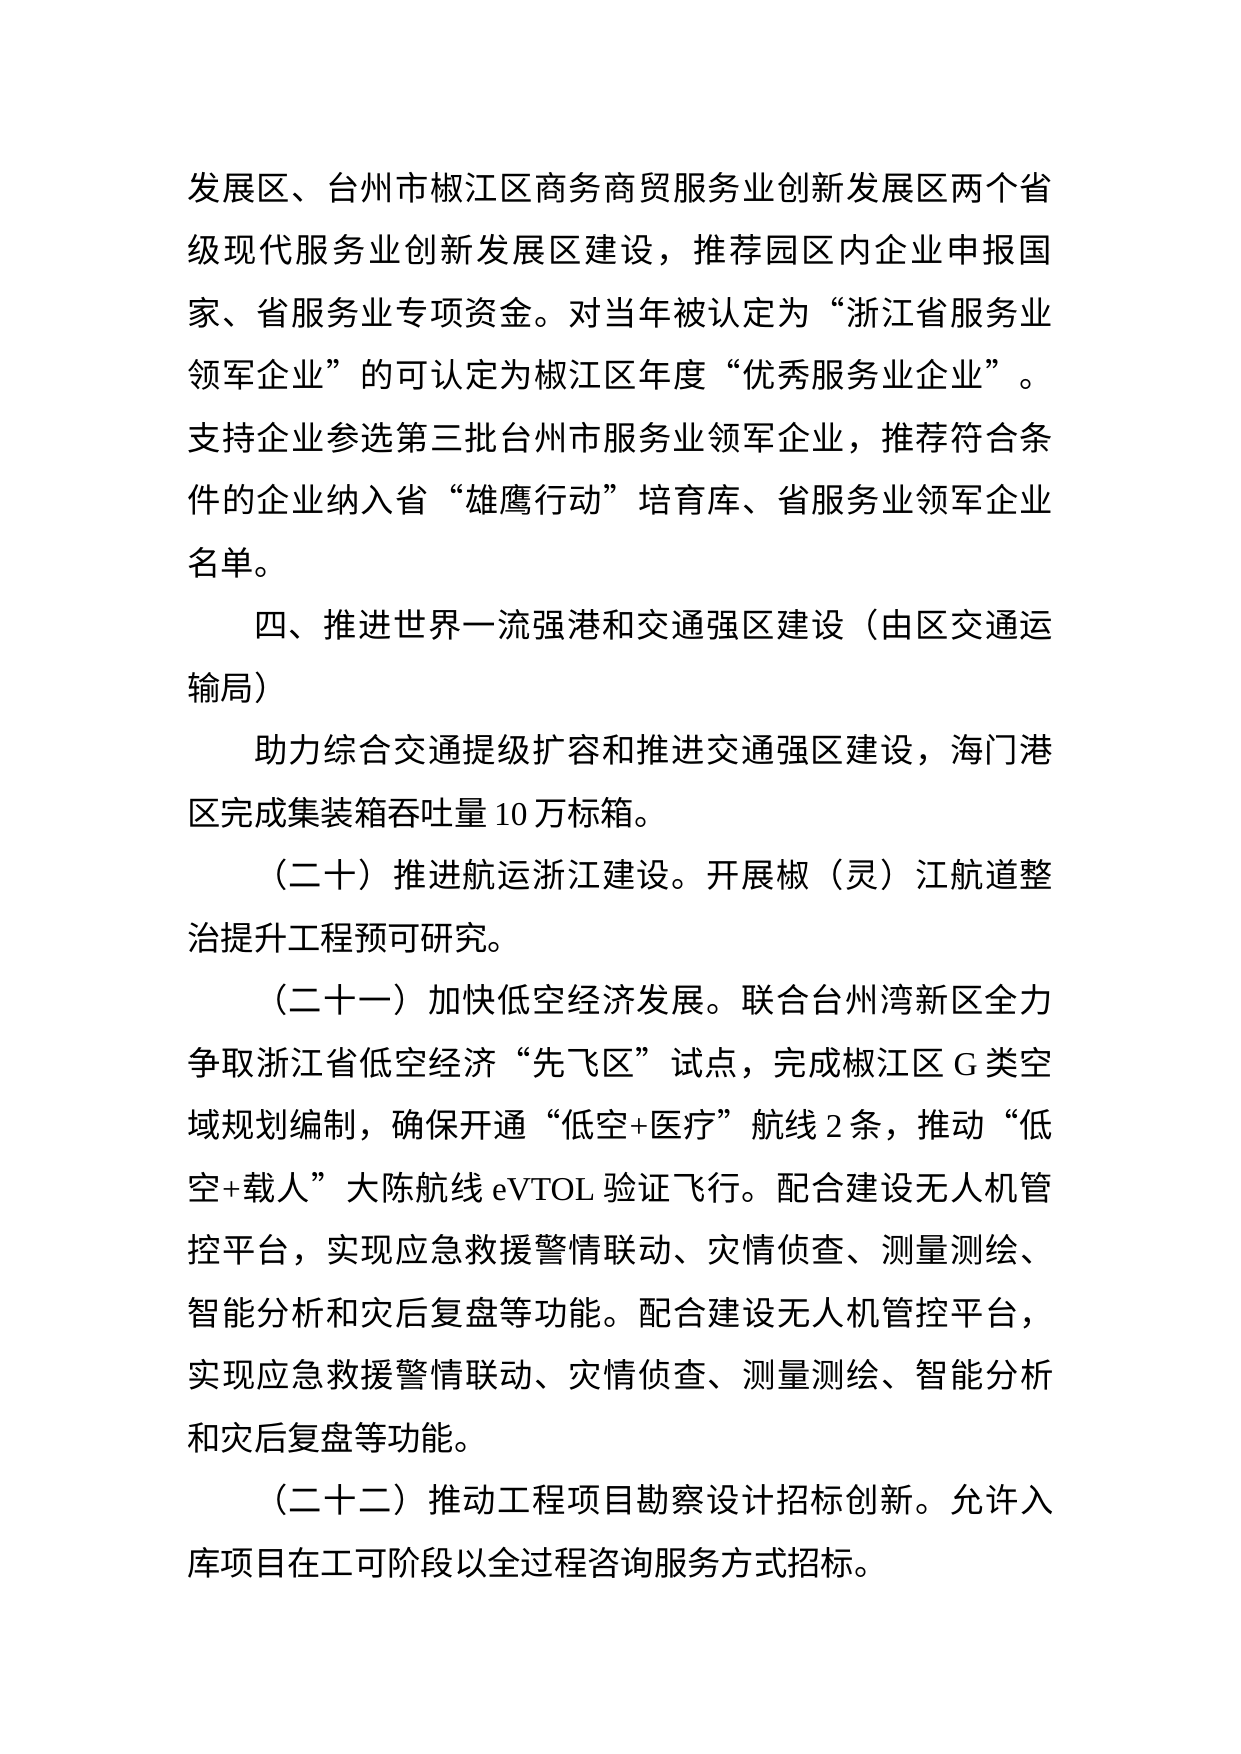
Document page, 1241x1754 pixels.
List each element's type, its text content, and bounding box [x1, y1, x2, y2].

list 助力综合交通提级扩容和推进交通强区建设，海门港区完成集装箱吞吐量10万标箱。 [187, 712, 1053, 837]
list （二十一）加快低空经济发展。联合台州湾新区全力争取浙江省低空经济“先飞区”试点，完成椒江区G类空域规划编制，确保开通“低空+医疗”航线2条，推动“低空+载人”大陈航线eVTOL验证飞行。配合建设无人机管控平台，实现应急救援警情联动、灾情侦查、测量测绘、智能分析和灾后复盘等功能。配合建设无人机管控平台，实现应急救援警情联动、灾情侦查、测量测绘、智能分析和灾后复盘等功能。 [187, 962, 1053, 1462]
text 四、推进世界一流强港和交通强区建设（由区交通运输局） [187, 587, 1053, 712]
list （二十二）推动工程项目勘察设计招标创新。允许入库项目在工可阶段以全过程咨询服务方式招标。 [187, 1462, 1053, 1587]
list （二十）推进航运浙江建设。开展椒（灵）江航道整治提升工程预可研究。 [187, 837, 1053, 962]
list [187, 150, 1053, 587]
